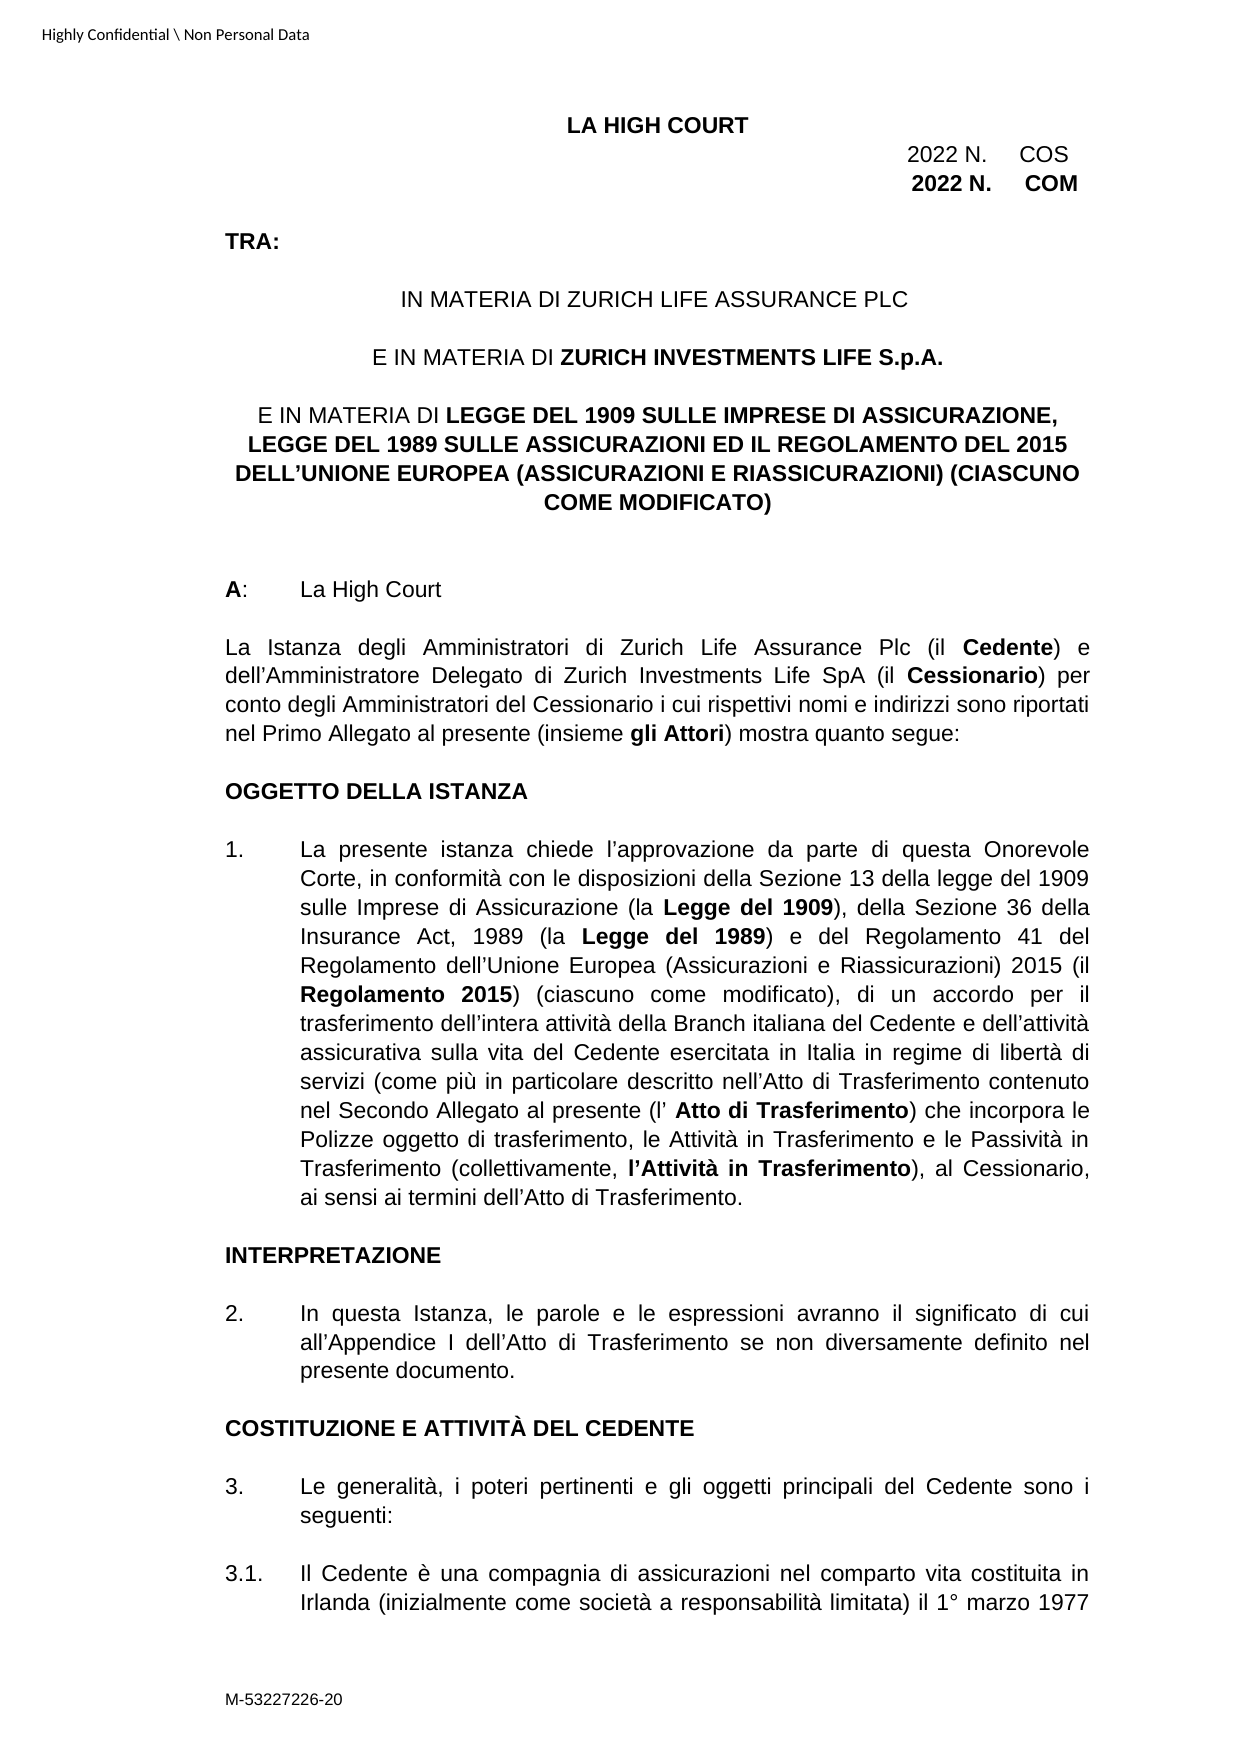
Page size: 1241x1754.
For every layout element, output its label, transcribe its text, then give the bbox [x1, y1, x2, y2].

subtitle Le generalità, i poteri pertinenti e gli oggetti principali del Cedente sono i seguenti: [225, 1473, 1090, 1528]
text A: La High Court [225, 576, 1090, 602]
text COSTITUZIONE E ATTIVITÀ DEL CEDENTE [225, 1415, 1090, 1442]
text INTERPRETAZIONE [225, 1242, 1090, 1268]
subtitle La presente istanza chiede l’approvazione da parte di questa Onorevole Corte, in conformità con le disposizioni della Sezione 13 della legge del 1909 sulle Imprese di Assicurazione (la Legge del 1909), della Sezione 36 della Insurance Act, 1989 (la Legge del 1989) e del Regolamento 41 del Regolamento dell’Unione Europea (Assicurazioni e Riassicurazioni) 2015 (il Regolamento 2015) (ciascuno come modificato), di un accordo per il trasferimento dell’intera attività della Branch italiana del Cedente e dell’attività assicurativa sulla vita del Cedente esercitata in Italia in regime di libertà di servizi (come più in particolare descritto nell’Atto di Trasferimento contenuto nel Secondo Allegato al presente (l’ Atto di Trasferimento) che incorpora le Polizze oggetto di trasferimento, le Attività in Trasferimento e le Passività in Trasferimento (collettivamente, l’Attività in Trasferimento), al Cessionario, ai sensi ai termini dell’Atto di Trasferimento. [225, 836, 1090, 1210]
text La Istanza degli Amministratori di Zurich Life Assurance Plc (il Cedente) e dell’Amministratore Delegato di Zurich Investments Life SpA (il Cessionario) per conto degli Amministratori del Cessionario i cui rispettivi nomi e indirizzi sono riportati nel Primo Allegato al presente (insieme gli Attori) mostra quanto segue: [225, 633, 1090, 747]
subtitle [225, 1560, 1090, 1615]
text OGGETTO DELLA ISTANZA [225, 778, 1090, 804]
text TRA: [225, 228, 1090, 254]
subtitle In questa Istanza, le parole e le espressioni avranno il significato di cui all’Appendice I dell’Atto di Trasferimento se non diversamente definito nel presente documento. [225, 1299, 1090, 1384]
